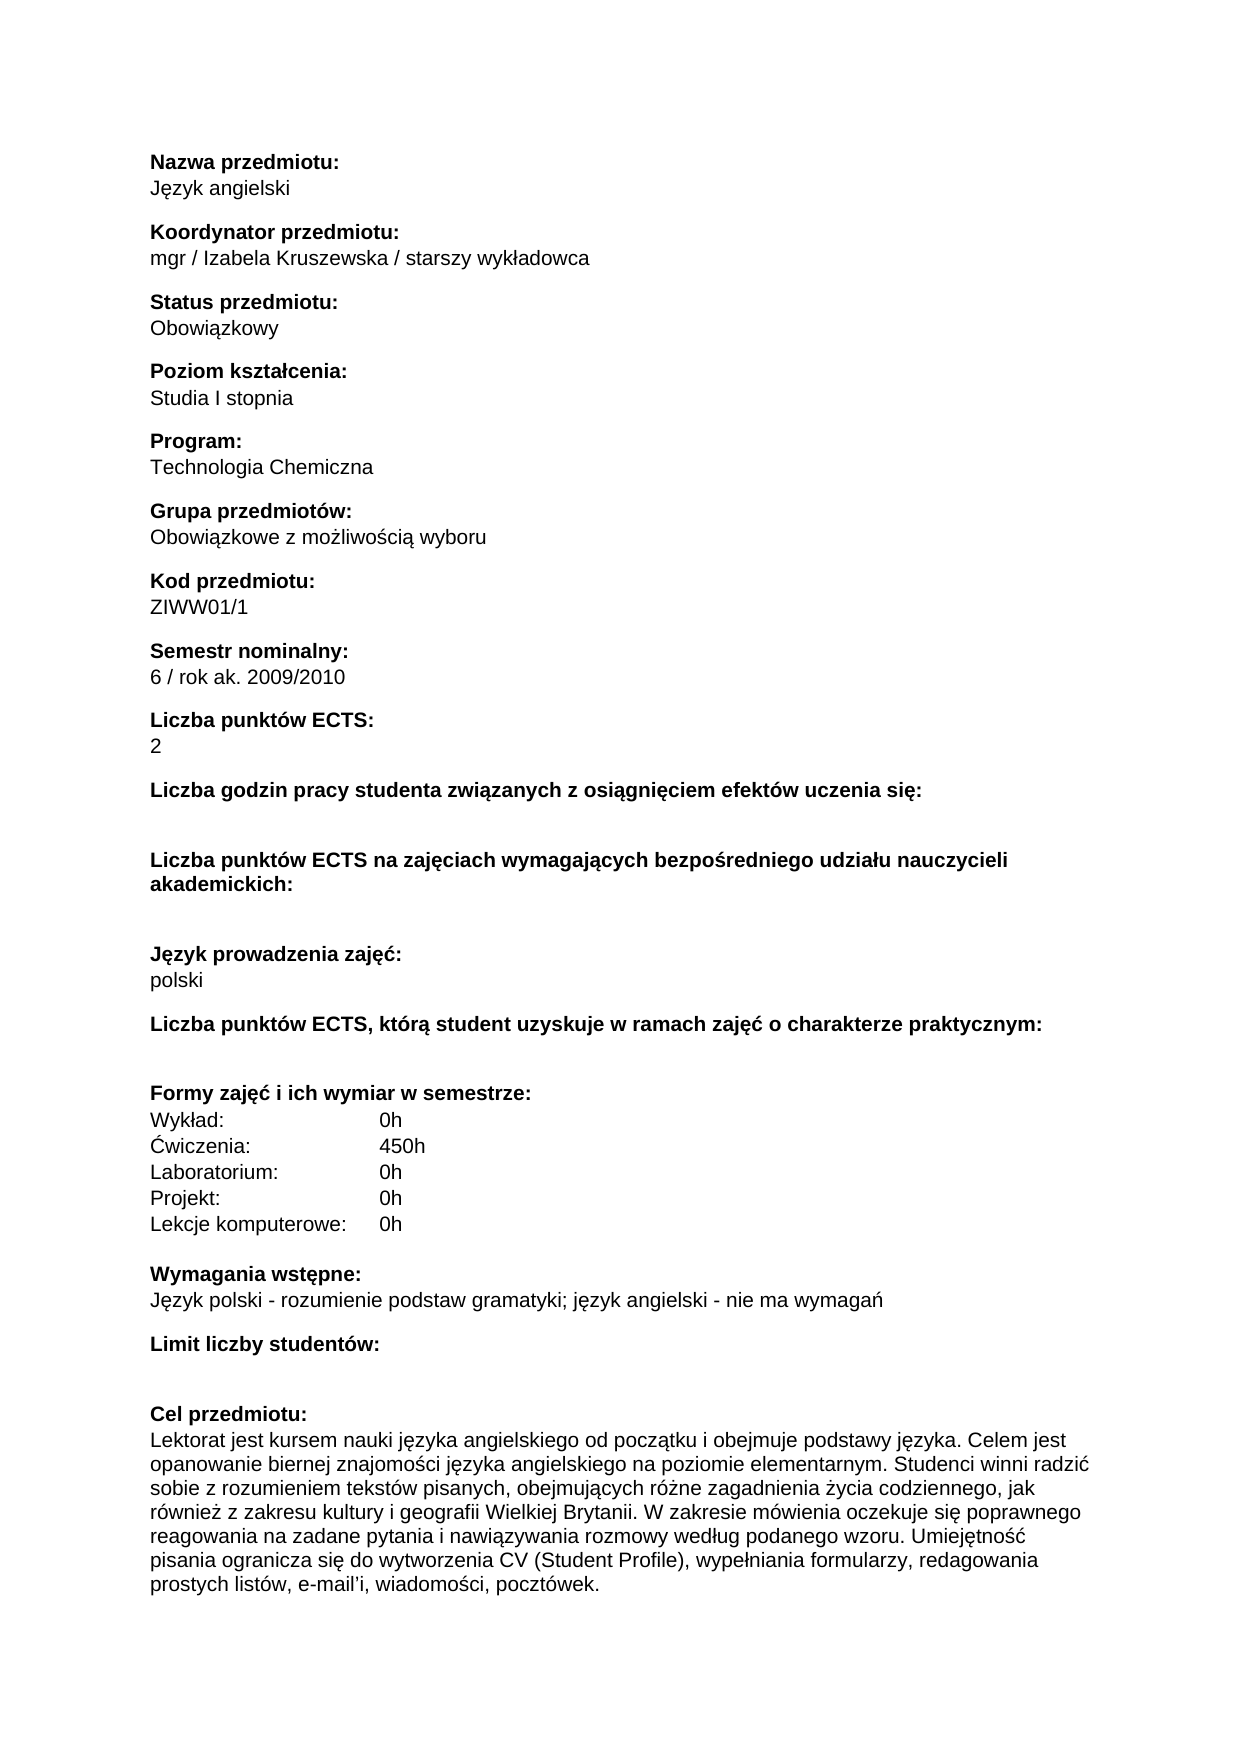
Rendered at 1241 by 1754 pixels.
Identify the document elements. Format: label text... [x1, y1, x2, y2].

text Język polski - rozumienie podstaw gramatyki; język angielski - nie ma wymagań [150, 1288, 1090, 1312]
table_cell Lekcje komputerowe: [140, 1212, 367, 1236]
text Koordynator przedmiotu: [150, 220, 1090, 244]
text Studia I stopnia [150, 385, 1090, 409]
text Wymagania wstępne: [150, 1262, 1090, 1286]
text Cel przedmiotu: [150, 1402, 1090, 1426]
text Kod przedmiotu: [150, 569, 1090, 593]
text Technologia Chemiczna [150, 455, 1090, 479]
text mgr / Izabela Kruszewska / starszy wykładowca [150, 246, 1090, 270]
table_cell Laboratorium: [140, 1160, 367, 1184]
text 2 [150, 734, 1090, 758]
text Język prowadzenia zajęć: [150, 942, 1090, 966]
text Liczba punktów ECTS na zajęciach wymagających bezpośredniego udziału nauczycieli akademickich: [150, 848, 1090, 896]
text Limit liczby studentów: [150, 1332, 1090, 1356]
table_header 0h [369, 1108, 597, 1132]
table_cell 0h [369, 1158, 597, 1184]
table_cell 450h [369, 1132, 597, 1158]
text Program: [150, 429, 1090, 453]
text ZIWW01/1 [150, 595, 1090, 619]
text Nazwa przedmiotu: [150, 150, 1090, 174]
text Lektorat jest kursem nauki języka angielskiego od początku i obejmuje podstawy języka. Celem jest opanowanie biernej znajomości języka angielskiego na poziomie elementarnym. Studenci winni radzić sobie z rozumieniem tekstów pisanych, obejmujących różne zagadnienia życia codziennego, jak również z zakresu kultury i geografii Wielkiej Brytanii. W zakresie mówienia oczekuje się poprawnego reagowania na zadane pytania i nawiązywania rozmowy według podanego wzoru. Umiejętność pisania ogranicza się do wytworzenia CV (Student Profile), wypełniania formularzy, redagowania prostych listów, e-mail’i, wiadomości, pocztówek. [150, 1428, 1090, 1595]
text Obowiązkowe z możliwością wyboru [150, 525, 1090, 549]
text 6 / rok ak. 2009/2010 [150, 664, 1090, 688]
table_cell Projekt: [140, 1186, 367, 1210]
text Język angielski [150, 176, 1090, 200]
text Obowiązkowy [150, 316, 1090, 339]
text Liczba godzin pracy studenta związanych z osiągnięciem efektów uczenia się: [150, 778, 1090, 802]
table_cell Ćwiczenia: [140, 1134, 367, 1158]
table_cell 0h [369, 1184, 597, 1210]
text Semestr nominalny: [150, 638, 1090, 662]
text Liczba punktów ECTS, którą student uzyskuje w ramach zajęć o charakterze praktycznym: [150, 1011, 1090, 1035]
text Formy zajęć i ich wymiar w semestrze: [150, 1081, 1090, 1105]
text Status przedmiotu: [150, 289, 1090, 313]
text polski [150, 968, 1090, 992]
text Grupa przedmiotów: [150, 499, 1090, 523]
table_cell 0h [369, 1210, 597, 1236]
text Liczba punktów ECTS: [150, 708, 1090, 732]
table_header Wykład: [140, 1108, 367, 1132]
text Poziom kształcenia: [150, 359, 1090, 383]
